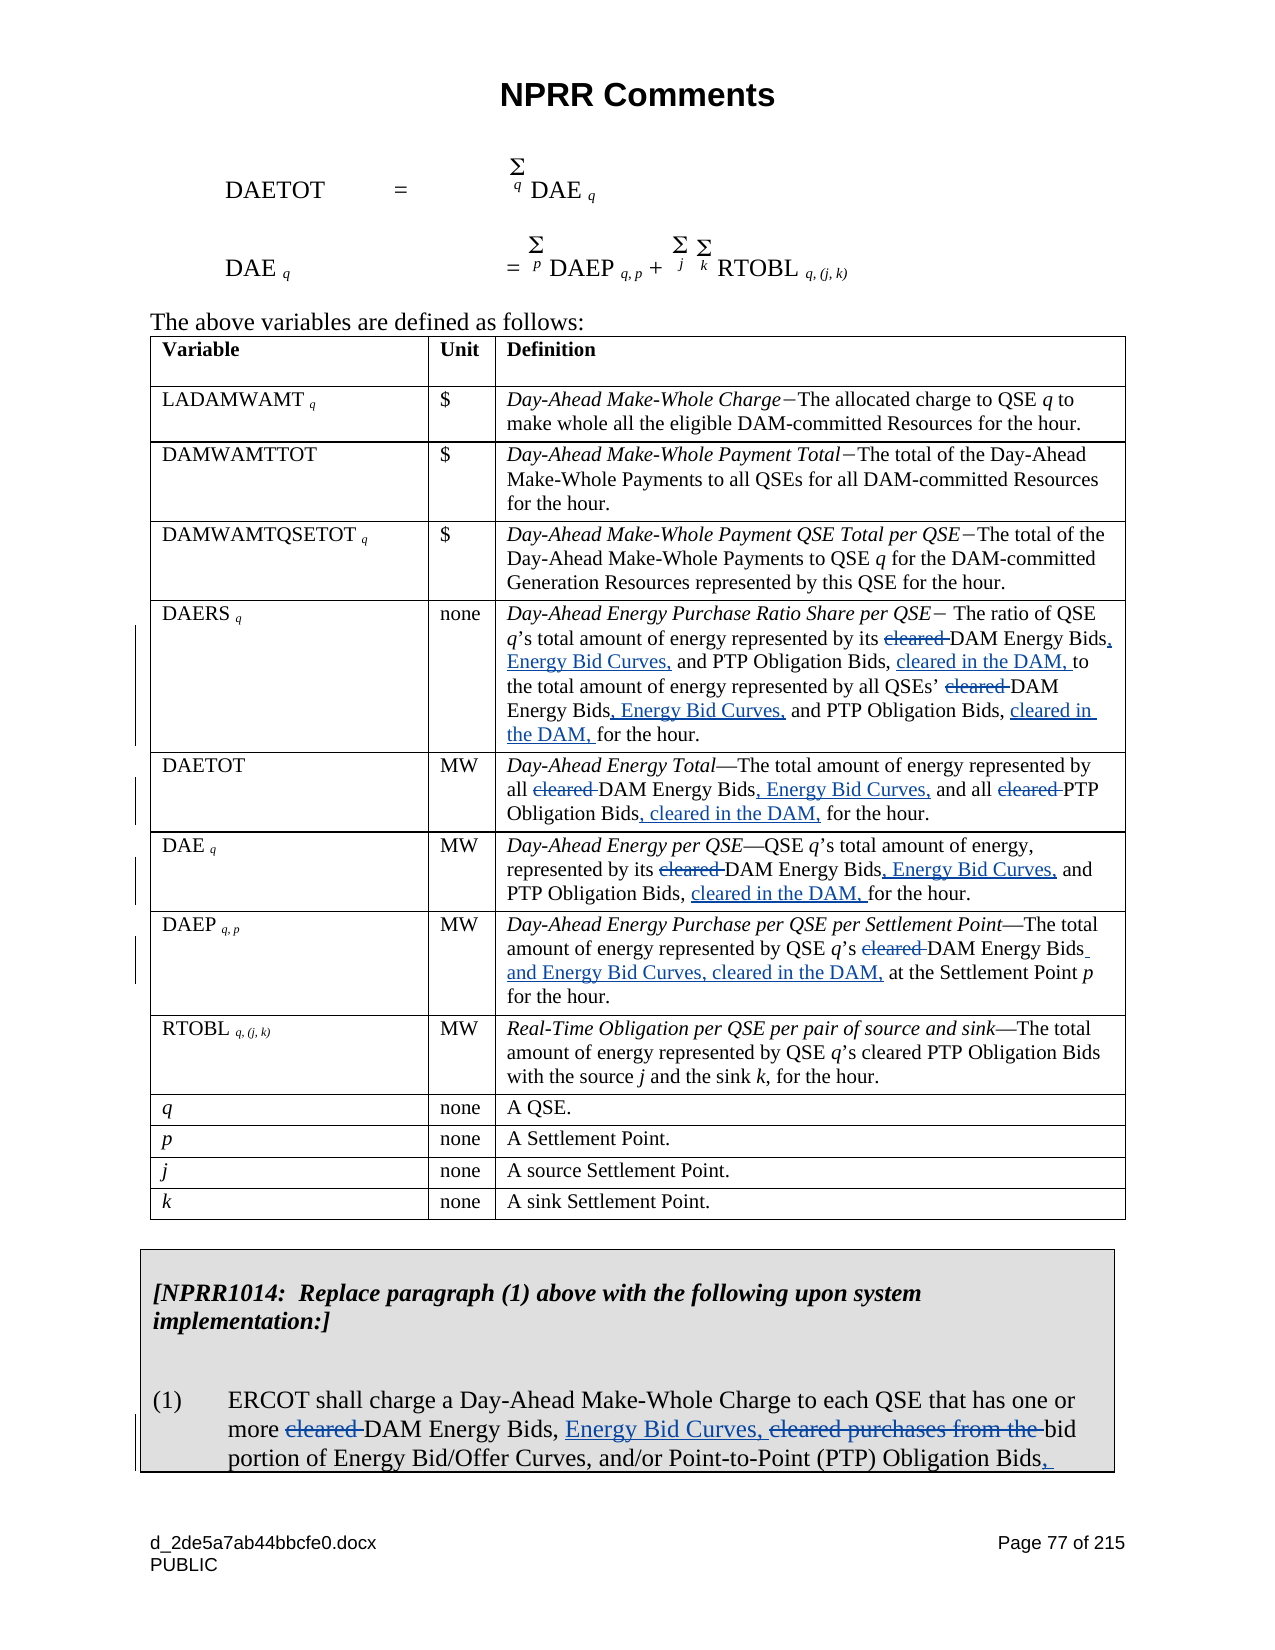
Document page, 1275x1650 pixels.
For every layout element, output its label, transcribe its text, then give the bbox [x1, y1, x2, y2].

table_cell MW [429, 1016, 495, 1094]
table_cell none [429, 601, 495, 752]
table_cell Day-Ahead Energy Purchase per QSE per Settlement Point—The total amount of energy represented by QSE q’s DAM Energy Bids at the Settlement Point p for the hour. [496, 912, 1125, 1014]
table_cell RTOBL q, (j, k) [151, 1016, 428, 1094]
text DAE q = DAEP q, p + RTOBL q, (j, k) [225, 228, 1125, 282]
table_cell Day-Ahead Energy per QSE—QSE q’s total amount of energy, represented by its DAM Energy Bids and PTP Obligation Bids, for the hour. [496, 833, 1125, 911]
table_cell q [151, 1095, 428, 1125]
table_cell k [151, 1189, 428, 1219]
table_cell A QSE. [496, 1095, 1125, 1125]
table_cell DAMWAMTQSETOT q [151, 522, 428, 600]
table_cell Day-Ahead Make-Whole Payment TotalThe total of the Day-Ahead Make-Whole Payments to all QSEs for all DAM-committed Resources for the hour. [496, 443, 1125, 521]
table_header Definition [496, 337, 1125, 386]
table_cell none [429, 1189, 495, 1219]
table_cell p [151, 1126, 428, 1157]
text The above variables are defined as follows: [150, 307, 1125, 336]
table_cell LADAMWAMT q [151, 387, 428, 441]
table_cell A Settlement Point. [496, 1126, 1125, 1157]
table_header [141, 1250, 1114, 1471]
table_header Unit [429, 337, 495, 386]
table_cell DAETOT [151, 753, 428, 831]
table_cell none [429, 1126, 495, 1157]
table_header Variable [151, 337, 428, 386]
text DAETOT = DAE q [225, 150, 1125, 203]
table_cell A sink Settlement Point. [496, 1189, 1125, 1219]
table_cell $ [429, 443, 495, 521]
table_cell Day-Ahead Make-Whole Payment QSE Total per QSEThe total of the Day-Ahead Make-Whole Payments to QSE q for the DAM-committed Generation Resources represented by this QSE for the hour. [496, 522, 1125, 600]
table_cell none [429, 1095, 495, 1125]
table_cell DAE q [151, 833, 428, 911]
table_cell DAERS q [151, 601, 428, 752]
table_cell MW [429, 833, 495, 911]
table_cell MW [429, 912, 495, 1014]
table_cell $ [429, 387, 495, 441]
table_cell DAMWAMTTOT [151, 443, 428, 521]
table_cell $ [429, 522, 495, 600]
table_cell Day-Ahead Energy Total—The total amount of energy represented by all DAM Energy Bids and all PTP Obligation Bids for the hour. [496, 753, 1125, 831]
table_cell Day-Ahead Energy Purchase Ratio Share per QSE The ratio of QSE q’s total amount of energy represented by its DAM Energy Bids and PTP Obligation Bids, to the total amount of energy represented by all QSEs’ DAM Energy Bids and PTP Obligation Bids, for the hour. [496, 601, 1125, 752]
table_cell none [429, 1158, 495, 1188]
table_cell Day-Ahead Make-Whole ChargeThe allocated charge to QSE q to make whole all the eligible DAM-committed Resources for the hour. [496, 387, 1125, 441]
table_cell j [151, 1158, 428, 1188]
table_cell MW [429, 753, 495, 831]
table_cell A source Settlement Point. [496, 1158, 1125, 1188]
table_cell DAEP q, p [151, 912, 428, 1014]
table_cell Real-Time Obligation per QSE per pair of source and sink—The total amount of energy represented by QSE q’s cleared PTP Obligation Bids with the source j and the sink k, for the hour. [496, 1016, 1125, 1094]
